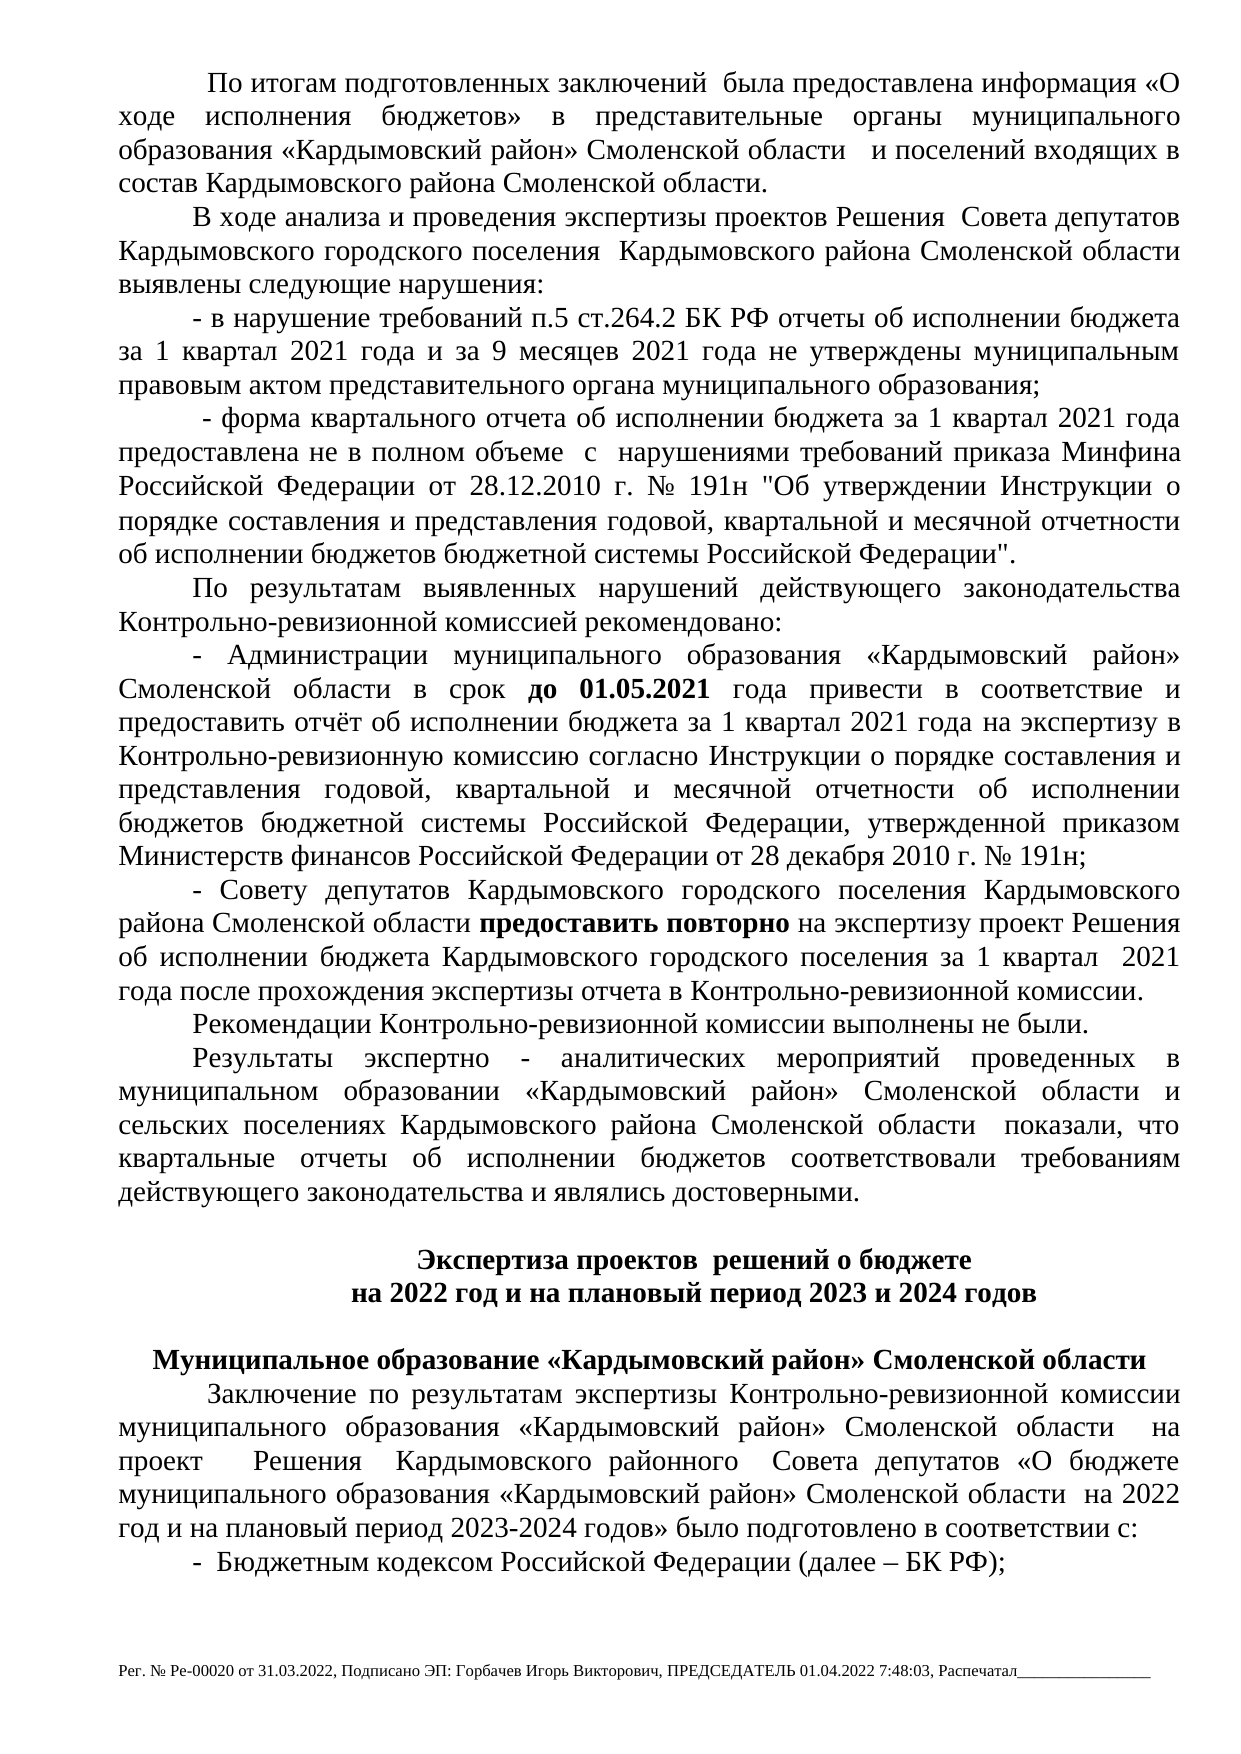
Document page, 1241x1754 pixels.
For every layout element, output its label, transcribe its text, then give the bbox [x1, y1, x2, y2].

text Заключение по результатам экспертизы Контрольно-ревизионной комиссии муниципального образования «Кардымовский район» Смоленской области на проект Решения Кардымовского районного Совета депутатов «О бюджете муниципального образования «Кардымовский район» Смоленской области на 2022 год и на плановый период 2023-2024 годов» было подготовлено в соответствии с: [118, 1376, 1181, 1544]
text Результаты экспертно - аналитических мероприятий проведенных в муниципальном образовании «Кардымовский район» Смоленской области и сельских поселениях Кардымовского района Смоленской области показали, что квартальные отчеты об исполнении бюджетов соответствовали требованиям действующего законодательства и являлись достоверными. [118, 1040, 1181, 1207]
text По итогам подготовленных заключений была предоставлена информация «О ходе исполнения бюджетов» в представительные органы муниципального образования «Кардымовский район» Смоленской области и поселений входящих в состав Кардымовского района Смоленской области. [118, 65, 1181, 199]
text - форма квартального отчета об исполнении бюджета за 1 квартал 2021 года предоставлена не в полном объеме с нарушениями требований приказа Минфина Российской Федерации от 28.12.2010 г. № 191н "Об утверждении Инструкции о порядке составления и представления годовой, квартальной и месячной отчетности об исполнении бюджетов бюджетной системы Российской Федерации". [118, 400, 1181, 570]
text По результатам выявленных нарушений действующего законодательства Контрольно-ревизионной комиссией рекомендовано: [118, 570, 1181, 637]
text - в нарушение требований п.5 ст.264.2 БК РФ отчеты об исполнении бюджета за 1 квартал 2021 года и за 9 месяцев 2021 года не утверждены муниципальным правовым актом представительного органа муниципального образования; [118, 300, 1181, 400]
text - Совету депутатов Кардымовского городского поселения Кардымовского района Смоленской области предоставить повторно на экспертизу проект Решения об исполнении бюджета Кардымовского городского поселения за 1 квартал 2021 года после прохождения экспертизы отчета в Контрольно-ревизионной комиссии. [118, 872, 1181, 1006]
text Муниципальное образование «Кардымовский район» Смоленской области [118, 1342, 1181, 1376]
text - Администрации муниципального образования «Кардымовский район» Смоленской области в срок до 01.05.2021 года привести в соответствие и предоставить отчёт об исполнении бюджета за 1 квартал 2021 года на экспертизу в Контрольно-ревизионную комиссию согласно Инструкции о порядке составления и представления годовой, квартальной и месячной отчетности об исполнении бюджетов бюджетной системы Российской Федерации, утвержденной приказом Министерств финансов Российской Федерации от 28 декабря 2010 г. № 191н; [118, 637, 1181, 872]
text на 2022 год и на плановый период 2023 и 2024 годов [118, 1275, 1181, 1309]
text В ходе анализа и проведения экспертизы проектов Решения Совета депутатов Кардымовского городского поселения Кардымовского района Смоленской области выявлены следующие нарушения: [118, 199, 1181, 300]
text - Бюджетным кодексом Российской Федерации (далее – БК РФ); [118, 1544, 1181, 1577]
text Рекомендации Контрольно-ревизионной комиссии выполнены не были. [118, 1006, 1181, 1040]
text Экспертиза проектов решений о бюджете [118, 1242, 1181, 1275]
